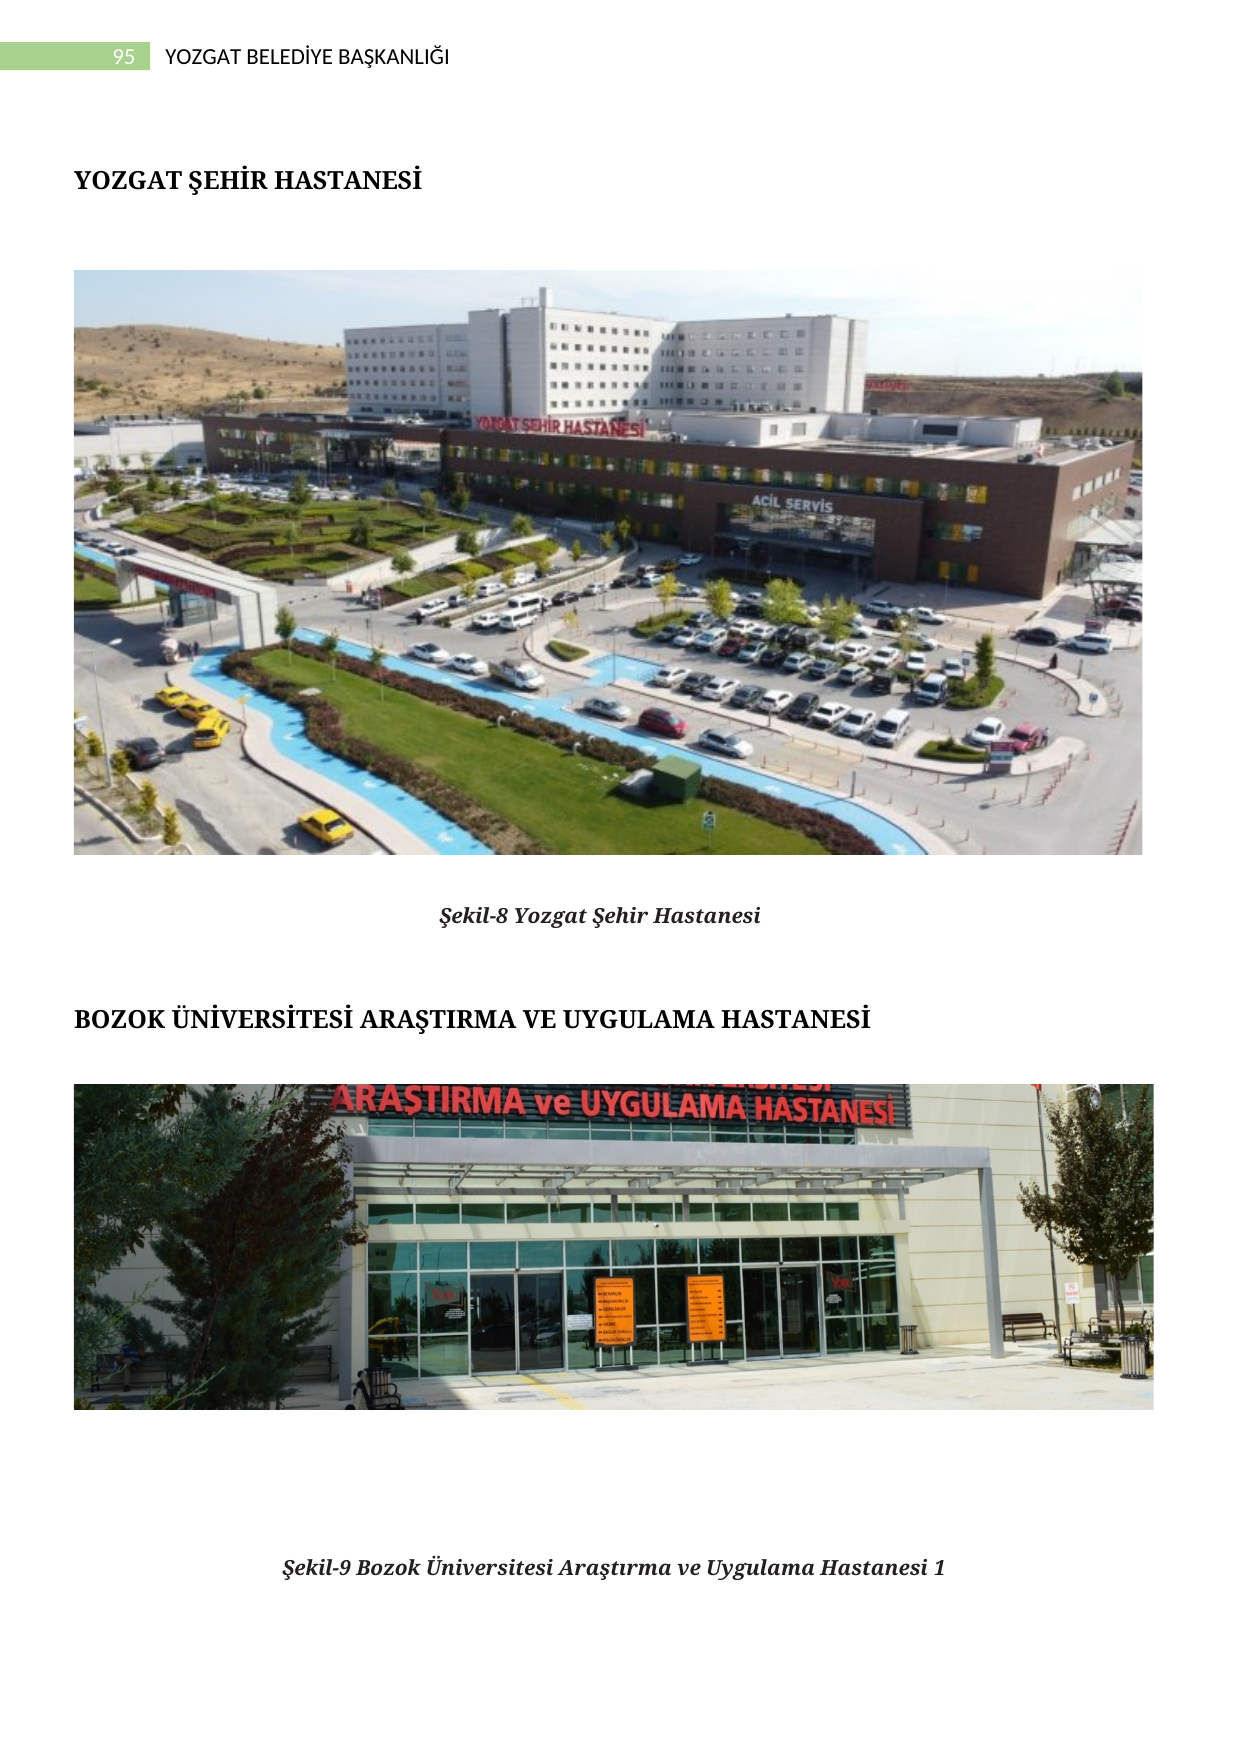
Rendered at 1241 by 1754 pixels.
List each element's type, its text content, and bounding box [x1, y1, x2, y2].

text BOZOK ÜNİVERSİTESİ ARAŞTIRMA VE UYGULAMA HASTANESİ [74, 1001, 1122, 1036]
picture [73, 1084, 1154, 1410]
picture [73, 270, 1143, 855]
text YOZGAT ŞEHİR HASTANESİ [74, 163, 1122, 197]
